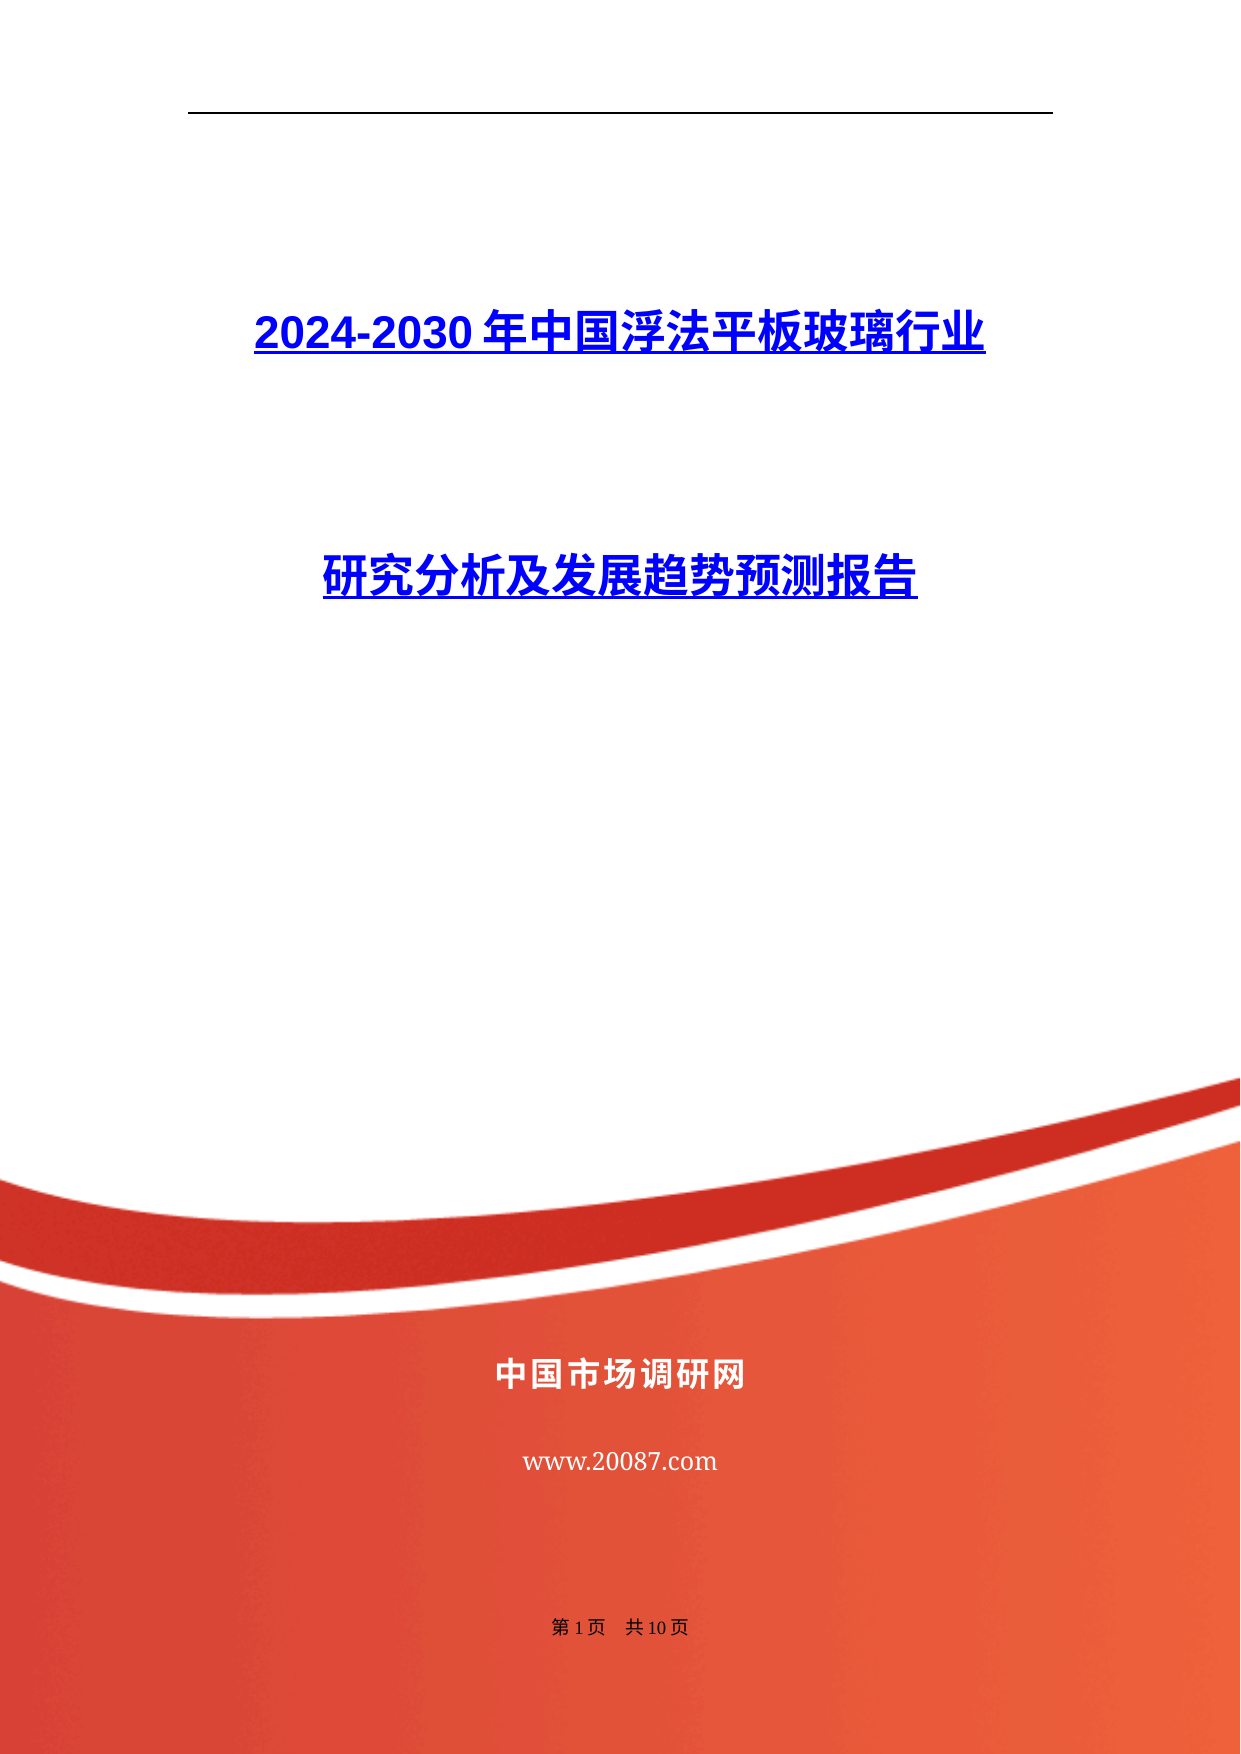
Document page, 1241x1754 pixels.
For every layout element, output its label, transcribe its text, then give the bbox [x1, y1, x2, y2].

text www.20087.com [187, 1428, 1053, 1493]
table_header 2024-2030年中国浮法平板玻璃行业研究分析及发展趋势预测报告 [188, 207, 1053, 773]
subtitle 中国市场调研网 [187, 1339, 1053, 1404]
picture [0, 1006, 1241, 1754]
